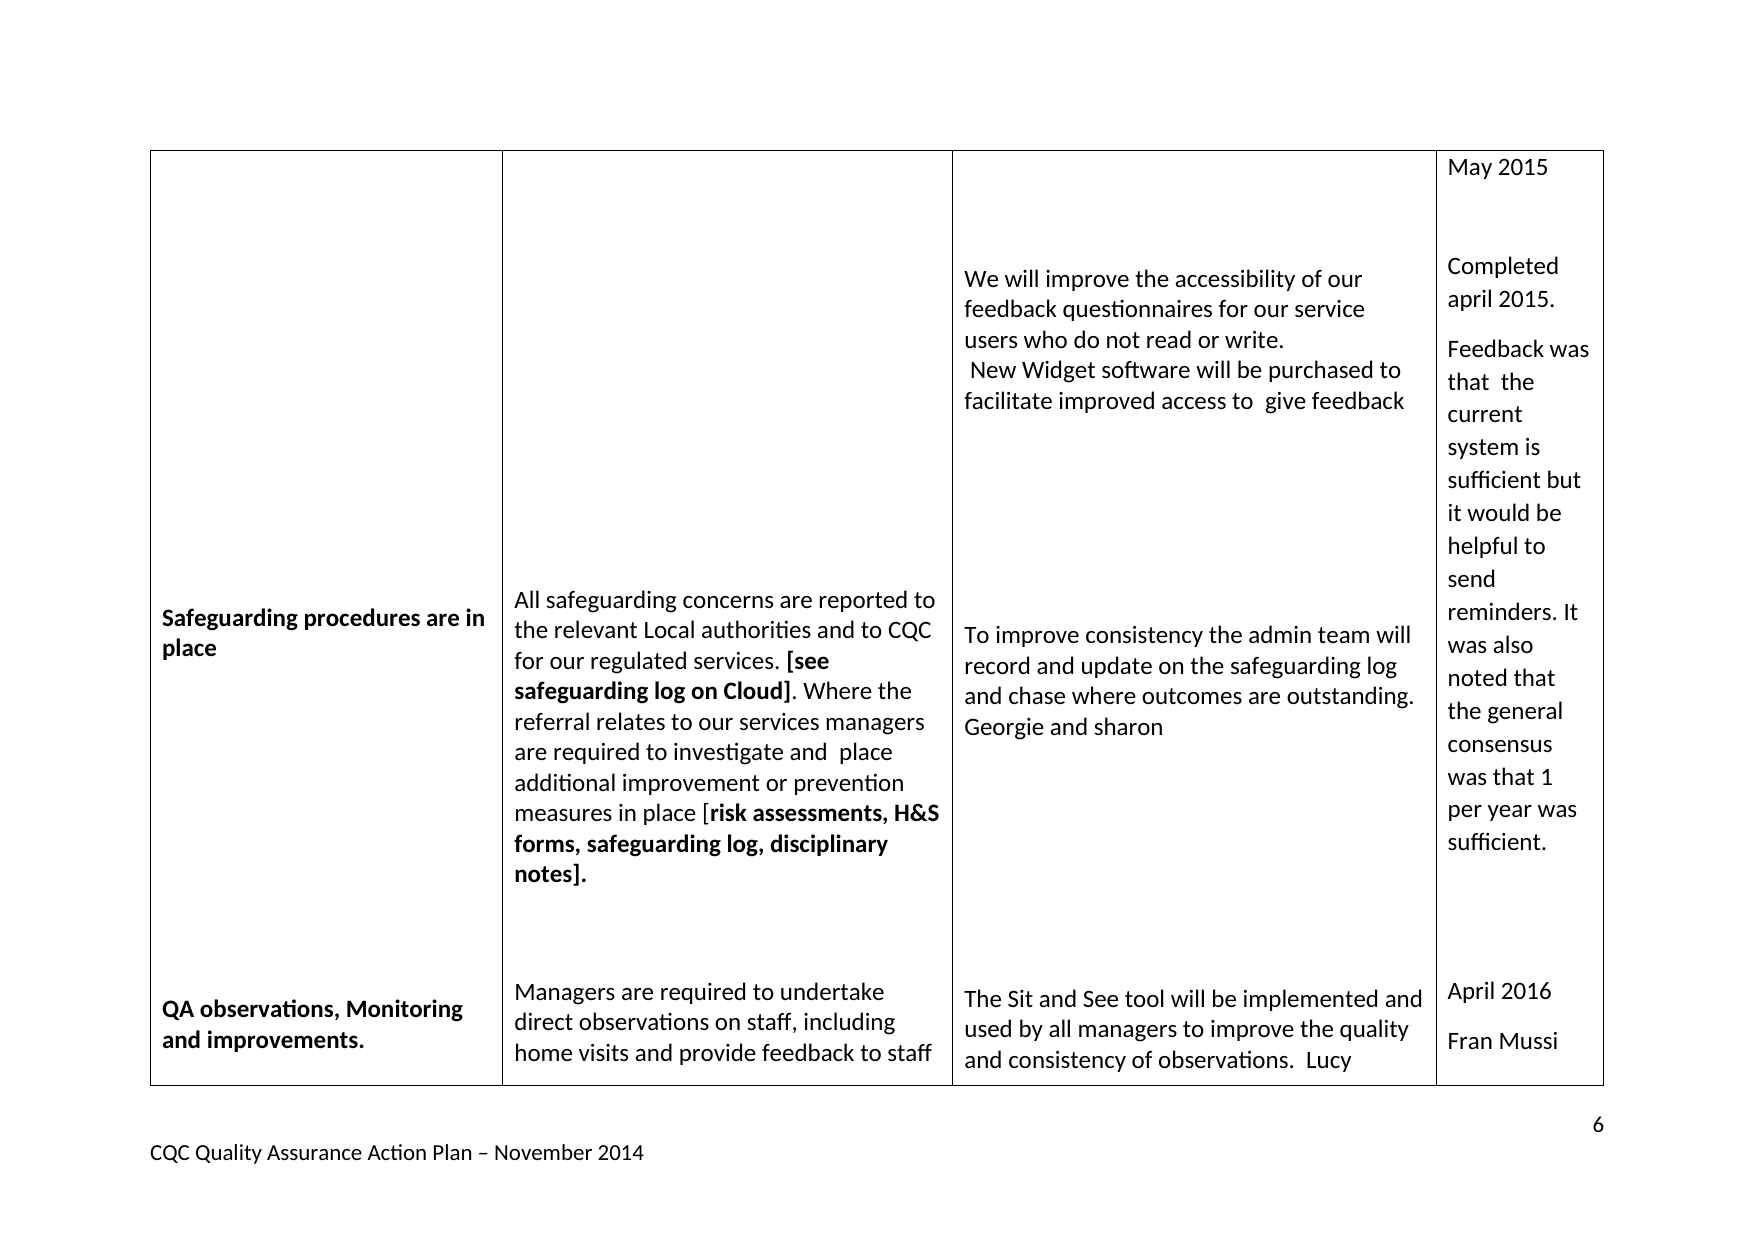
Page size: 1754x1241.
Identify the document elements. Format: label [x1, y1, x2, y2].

table_cell [1437, 151, 1603, 1085]
table_cell [953, 151, 1436, 1085]
table_cell [503, 151, 952, 1085]
table_cell [151, 151, 502, 1085]
